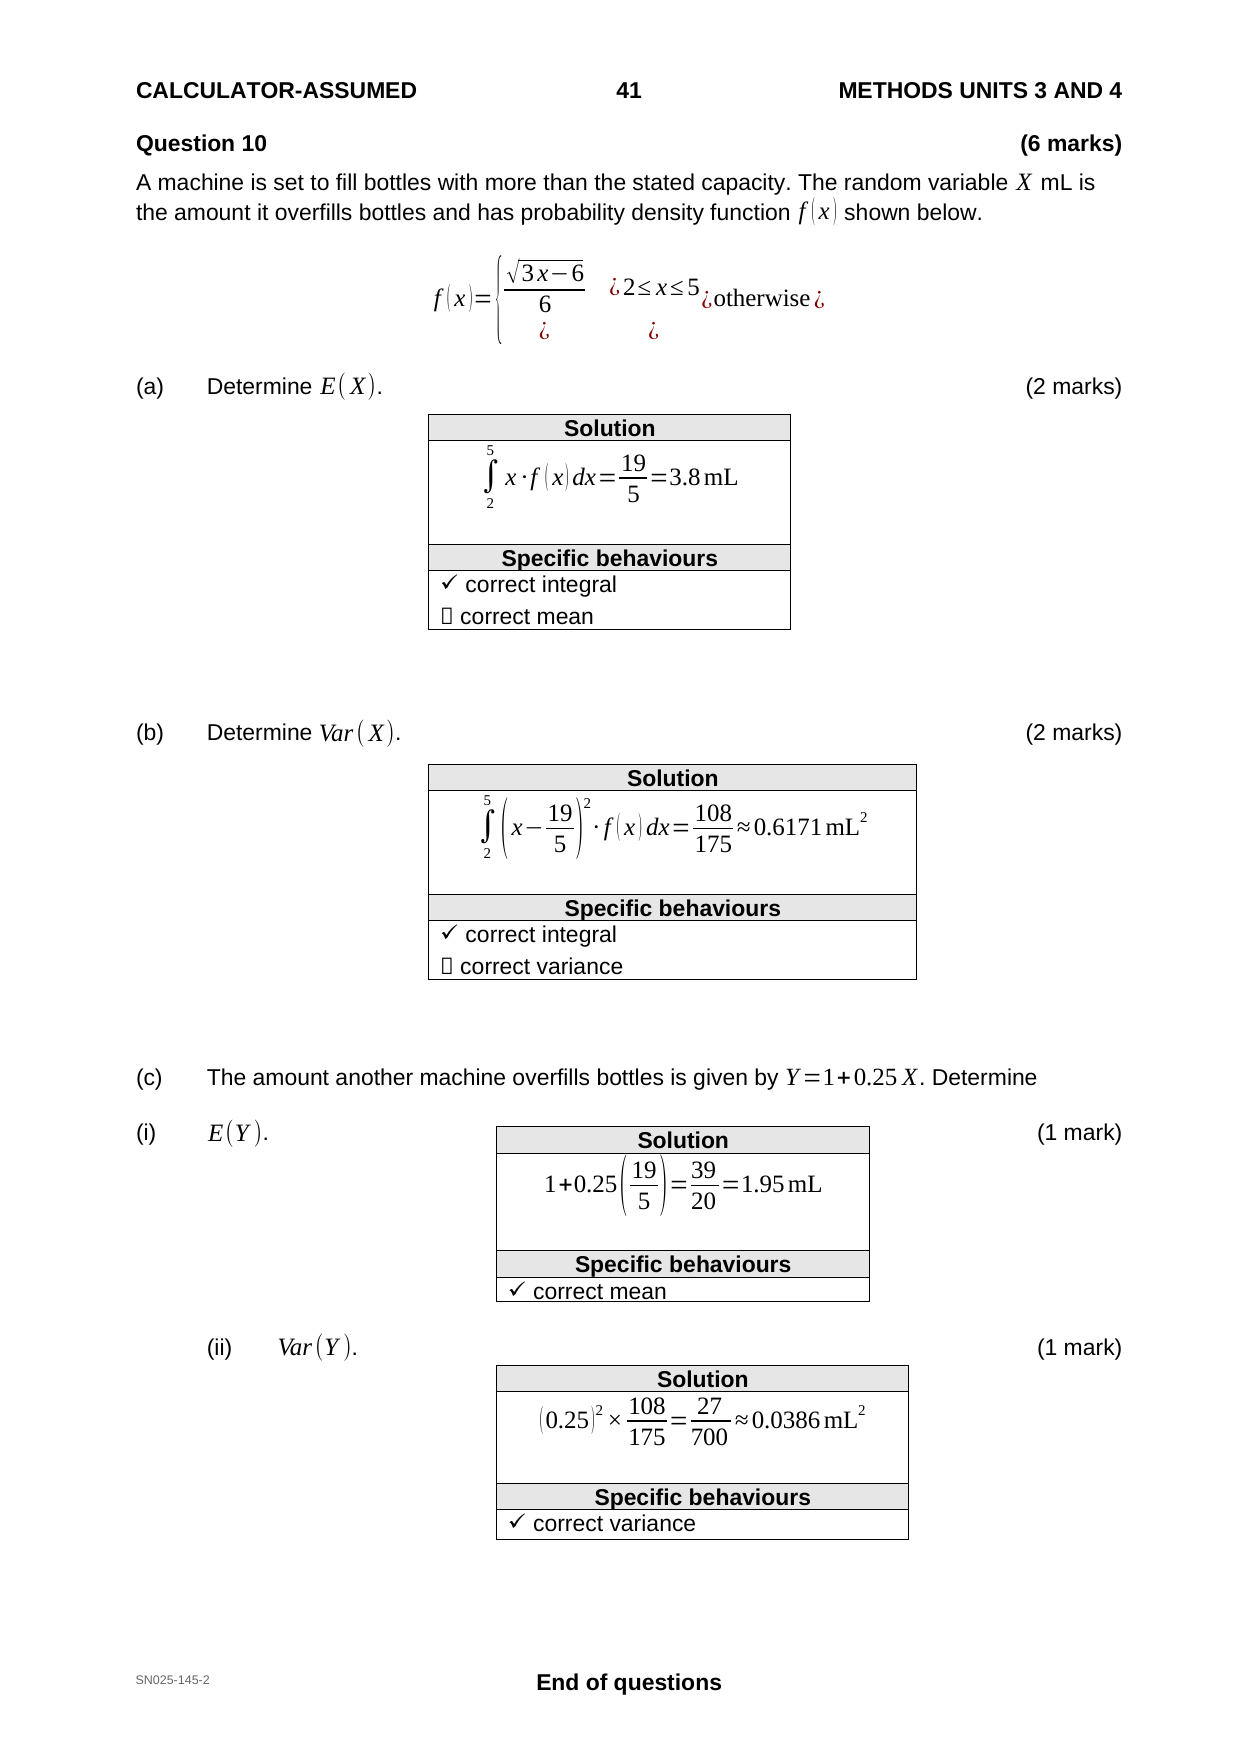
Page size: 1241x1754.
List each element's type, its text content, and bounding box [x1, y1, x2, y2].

text (c) The amount another machine overfills bottles is given by . Determine [136, 1064, 1122, 1091]
text (a) Determine . (2 marks) [136, 371, 1122, 401]
text (i) . (1 mark) [136, 1118, 1122, 1148]
text Question 10 (6 marks) [136, 130, 1122, 156]
text (ii) . (1 mark) [207, 1332, 1122, 1362]
text (b) Determine . (2 marks) [136, 717, 1122, 747]
text A machine is set to fill bottles with more than the stated capacity. The random variable mL is the amount it overfills bottles and has probability density function shown below. [136, 169, 1122, 227]
